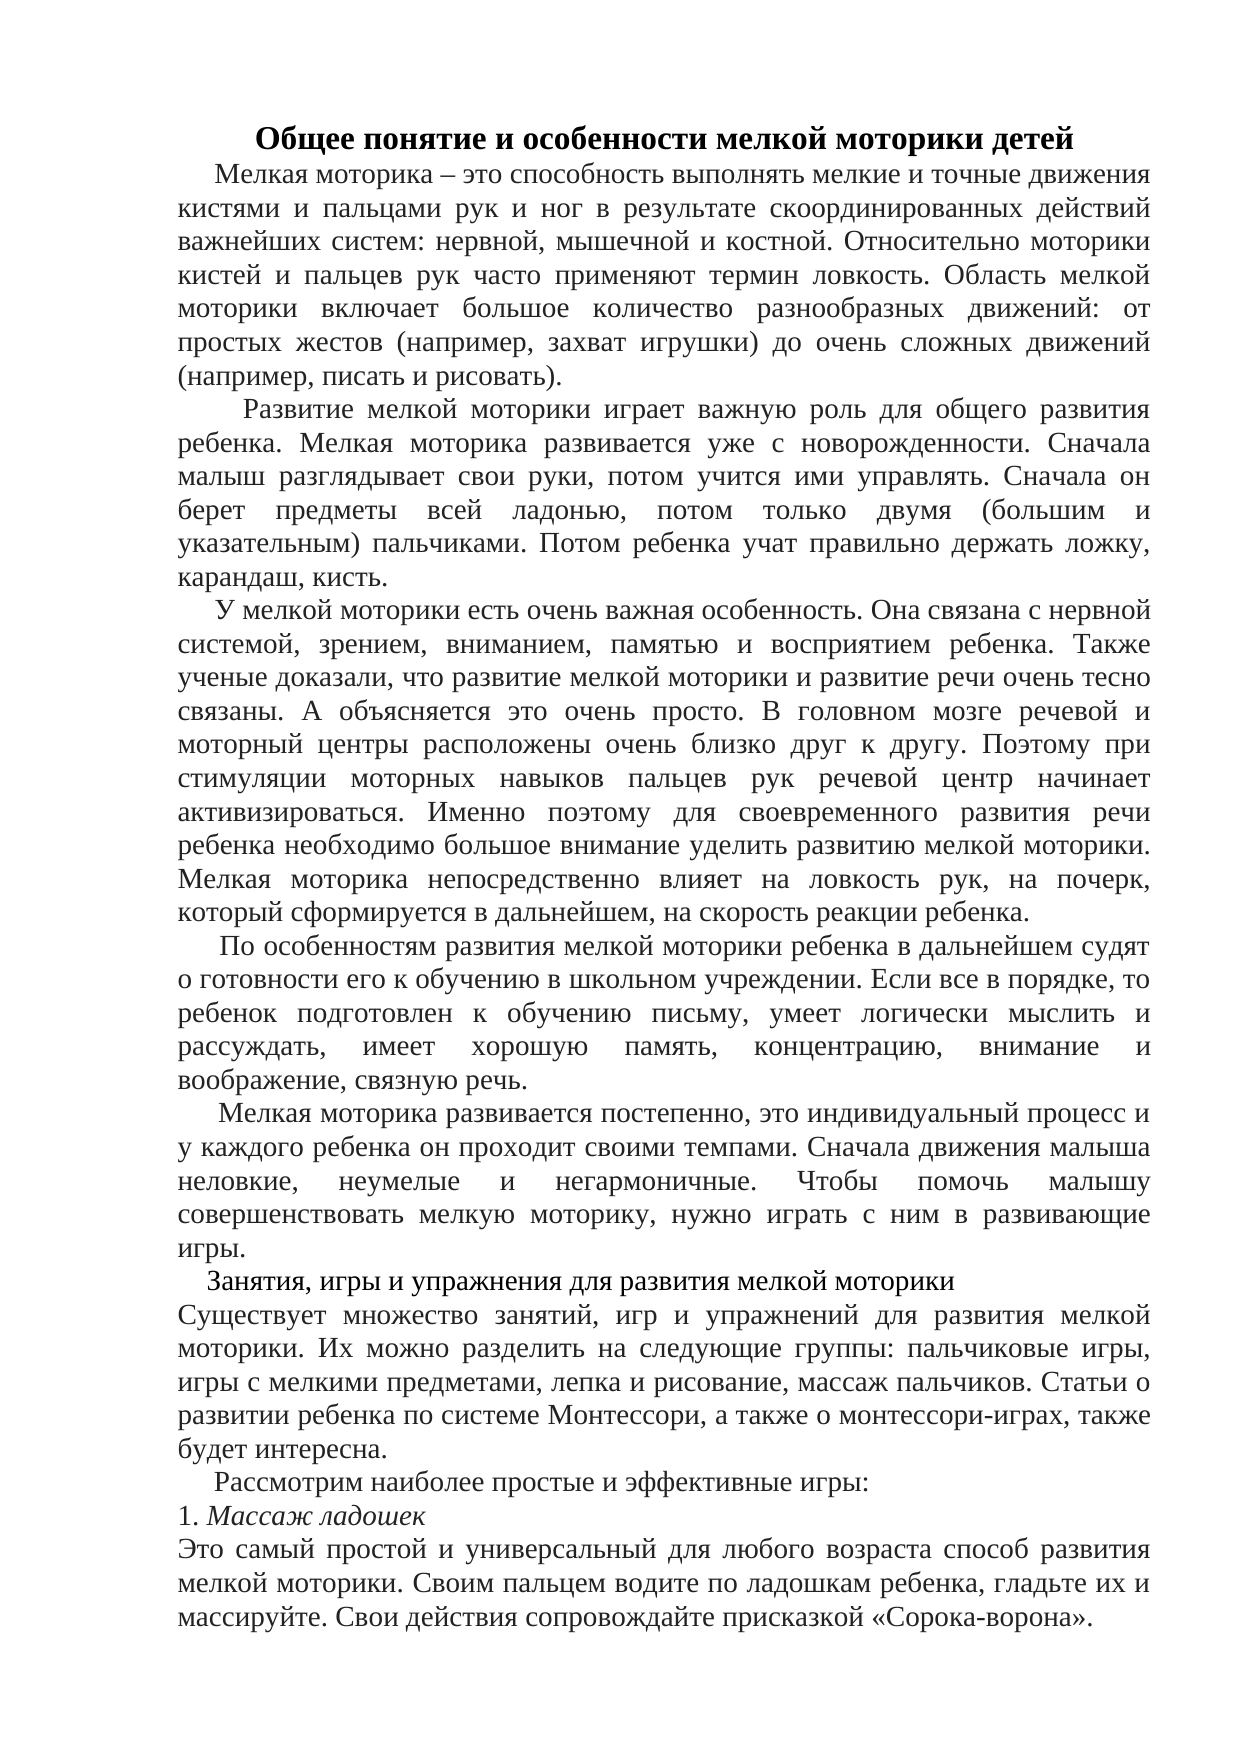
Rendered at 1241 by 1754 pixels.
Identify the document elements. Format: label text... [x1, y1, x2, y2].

text Мелкая моторика развивается постепенно, это индивидуальный процесс и у каждого ребенка он проходит своими темпами. Сначала движения малыша неловкие, неумелые и негармоничные. Чтобы помочь малышу совершенствовать мелкую моторику, нужно играть с ним в развивающие игры. [177, 1096, 1152, 1263]
text Это самый простой и универсальный для любого возраста способ развития мелкой моторики. Своим пальцем водите по ладошкам ребенка, гладьте их и массируйте. Свои действия сопровождайте присказкой «Сорока-ворона». [177, 1532, 1152, 1632]
text Рассмотрим наиболее простые и эффективные игры: [177, 1464, 1152, 1498]
text Мелкая моторика – это способность выполнять мелкие и точные движения кистями и пальцами рук и ног в результате скоординированных действий важнейших систем: нервной, мышечной и костной. Относительно моторики кистей и пальцев рук часто применяют термин ловкость. Область мелкой моторики включает большое количество разнообразных движений: от простых жестов (например, захват игрушки) до очень сложных движений (например, писать и рисовать). [177, 156, 1152, 391]
text По особенностям развития мелкой моторики ребенка в дальнейшем судят о готовности его к обучению в школьном учреждении. Если все в порядке, то ребенок подготовлен к обучению письму, умеет логически мыслить и рассуждать, имеет хорошую память, концентрацию, внимание и воображение, связную речь. [177, 928, 1152, 1096]
text У мелкой моторики есть очень важная особенность. Она связана с нервной системой, зрением, вниманием, памятью и восприятием ребенка. Также ученые доказали, что развитие мелкой моторики и развитие речи очень тесно связаны. А объясняется это очень просто. В головном мозге речевой и моторный центры расположены очень близко друг к другу. Поэтому при стимуляции моторных навыков пальцев рук речевой центр начинает активизироваться. Именно поэтому для своевременного развития речи ребенка необходимо большое внимание уделить развитию мелкой моторики. Мелкая моторика непосредственно влияет на ловкость рук, на почерк, который сформируется в дальнейшем, на скорость реакции ребенка. [177, 592, 1152, 928]
text Общее понятие и особенности мелкой моторики детей [177, 118, 1152, 156]
text Существует множество занятий, игр и упражнений для развития мелкой моторики. Их можно разделить на следующие группы: пальчиковые игры, игры с мелкими предметами, лепка и рисование, массаж пальчиков. Статьи о развитии ребенка по системе Монтессори, а также о монтессори-играх, также будет интересна. [177, 1297, 1152, 1464]
text Развитие мелкой моторики играет важную роль для общего развития ребенка. Мелкая моторика развивается уже с новорожденности. Сначала малыш разглядывает свои руки, потом учится ими управлять. Сначала он берет предметы всей ладонью, потом только двумя (большим и указательным) пальчиками. Потом ребенка учат правильно держать ложку, карандаш, кисть. [177, 391, 1152, 592]
text 1. Массаж ладошек [177, 1498, 1152, 1532]
text Занятия, игры и упражнения для развития мелкой моторики [177, 1263, 1152, 1297]
